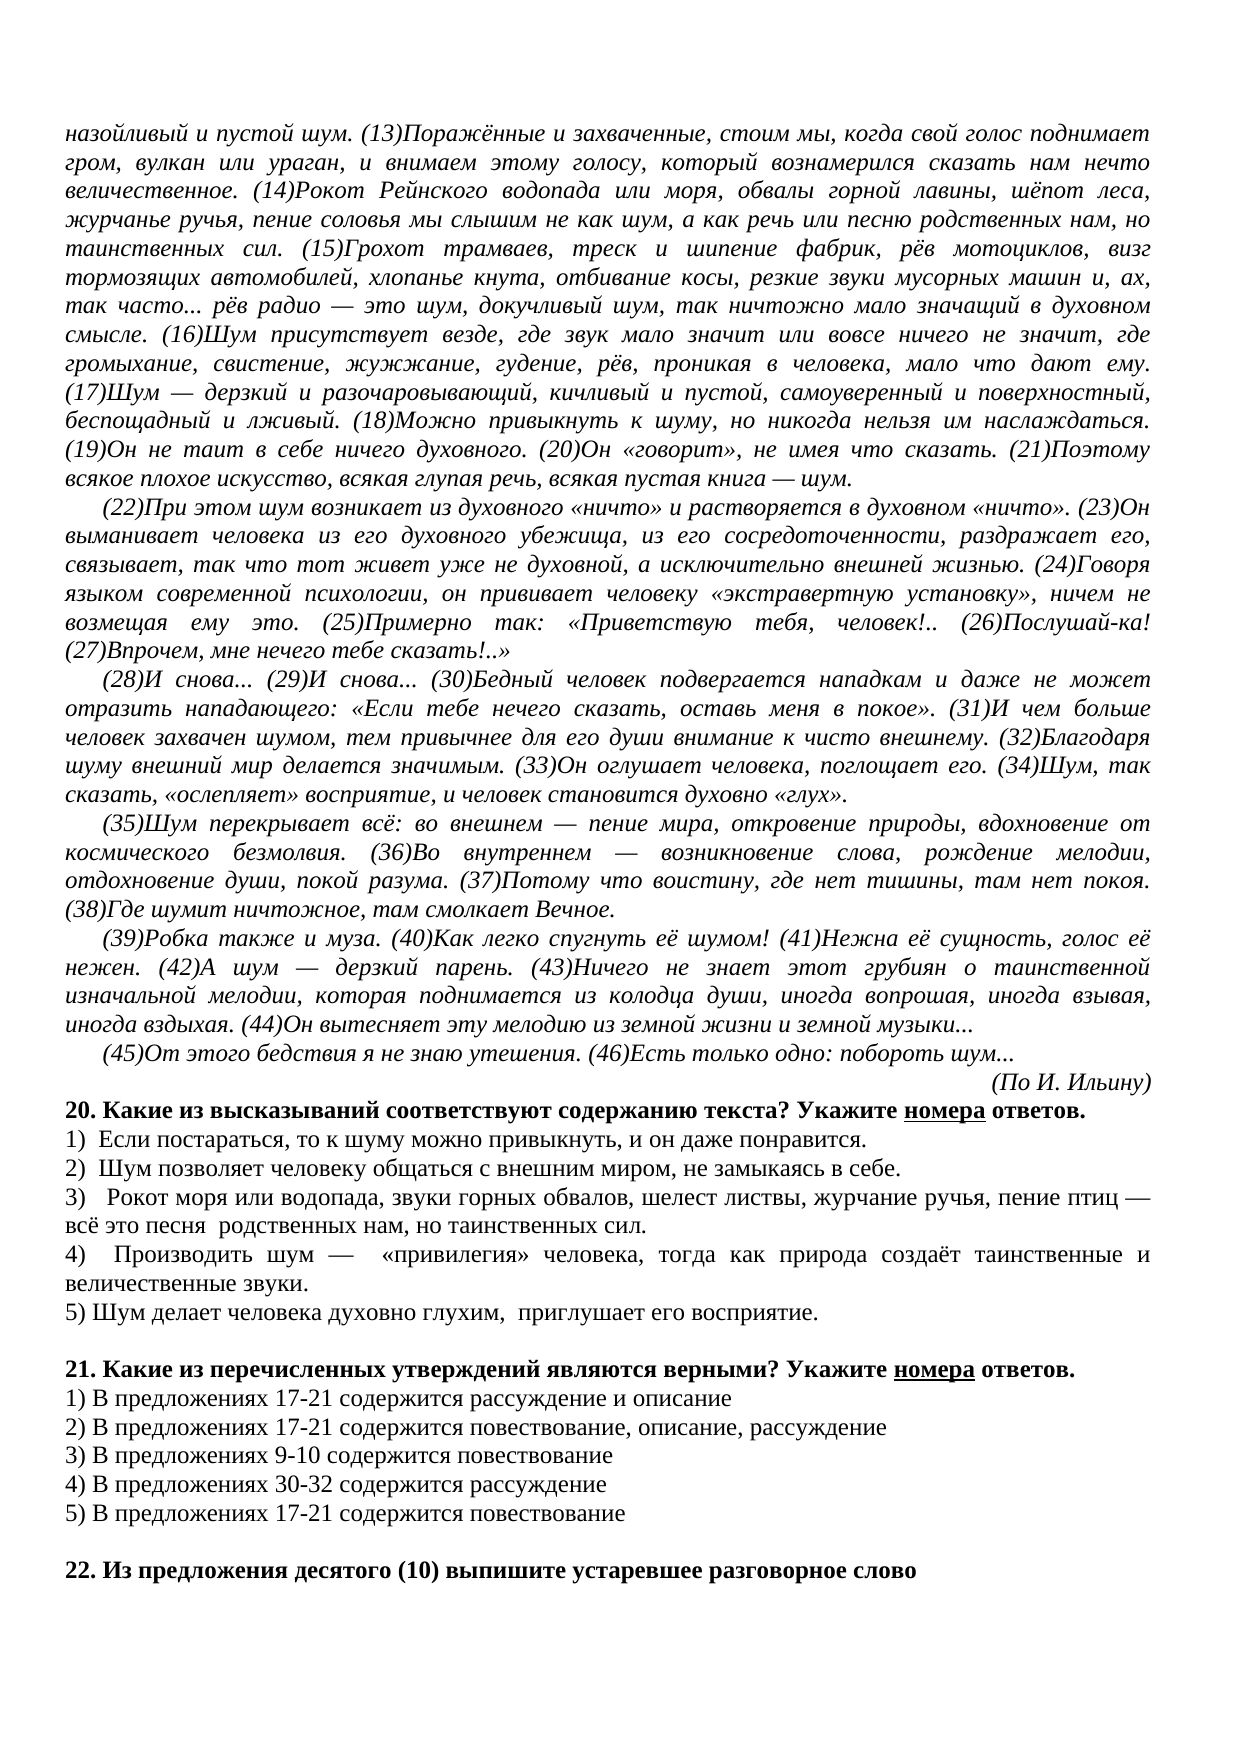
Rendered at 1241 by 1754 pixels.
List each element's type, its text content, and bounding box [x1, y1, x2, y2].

text (45)От этого бедствия я не знаю утешения. (46)Есть только одно: побороть шум... [65, 1038, 1152, 1067]
text 2) Шум позволяет человеку общаться с внешним миром, не замыкаясь в себе. [65, 1153, 1152, 1182]
text 22. Из предложения десятого (10) выпишите устаревшее разговорное слово [65, 1556, 1181, 1584]
text 2) В предложениях 17-21 содержится повествование, описание, рассуждение [65, 1412, 1152, 1441]
text (39)Робка также и муза. (40)Как легко спугнуть её шумом! (41)Нежна её сущность, голос её нежен. (42)А шум — дерзкий парень. (43)Ничего не знает этот грубиян о таинственной изначальной мелодии, которая поднимается из колодца души, иногда вопрошая, иногда взывая, иногда вздыхая. (44)Он вытесняет эту мелодию из земной жизни и земной музыки... [65, 923, 1152, 1038]
text 5) В предложениях 17-21 содержится повествование [65, 1498, 1152, 1527]
text 4) Производить шум — «привилегия» человека, тогда как природа создаёт таинственные и величественные звуки. [65, 1239, 1152, 1297]
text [65, 118, 1152, 492]
text 1) Если постараться, то к шуму можно привыкнуть, и он даже понравится. [65, 1124, 1152, 1153]
text (По И. Ильину) [65, 1067, 1152, 1096]
text (22)При этом шум возникает из духовного «ничто» и растворяется в духовном «ничто». (23)Он выманивает человека из его духовного убежища, из его сосредоточенности, раздражает его, связывает, так что тот живет уже не духовной, а исключительно внешней жизнью. (24)Говоря языком современной психологии, он прививает человеку «экстравертную установку», ничем не возмещая ему это. (25)Примерно так: «Приветствую тебя, человек!.. (26)Послушай-ка! (27)Впрочем, мне нечего тебе сказать!..» [65, 492, 1152, 664]
text 5) Шум делает человека духовно глухим, приглушает его восприятие. [65, 1297, 1152, 1326]
text 1) В предложениях 17-21 содержится рассуждение и описание [65, 1383, 1152, 1412]
text 4) В предложениях 30-32 содержится рассуждение [65, 1469, 1152, 1498]
text 20. Какие из высказываний соответствуют содержанию текста? Укажите номера ответов. [65, 1096, 1152, 1124]
text (28)И снова... (29)И снова... (30)Бедный человек подвергается нападкам и даже не может отразить нападающего: «Если тебе нечего сказать, оставь меня в покое». (31)И чем больше человек захвачен шумом, тем привычнее для его души внимание к чисто внешнему. (32)Благодаря шуму внешний мир делается значимым. (33)Он оглушает человека, поглощает его. (34)Шум, так сказать, «ослепляет» восприятие, и человек становится духовно «глух». [65, 664, 1152, 808]
text 21. Какие из перечисленных утверждений являются верными? Укажите номера ответов. [65, 1354, 1152, 1383]
text 3) Рокот моря или водопада, звуки горных обвалов, шелест листвы, журчание ручья, пение птиц — всё это песня родственных нам, но таинственных сил. [65, 1182, 1152, 1239]
text (35)Шум перекрывает всё: во внешнем — пение мира, откровение природы, вдохновение от космического безмолвия. (36)Во внутреннем — возникновение слова, рождение мелодии, отдохновение души, покой разума. (37)Потому что воистину, где нет тишины, там нет покоя. (38)Где шумит ничтожное, там смолкает Вечное. [65, 808, 1152, 923]
text 3) В предложениях 9-10 содержится повествование [65, 1441, 1152, 1469]
